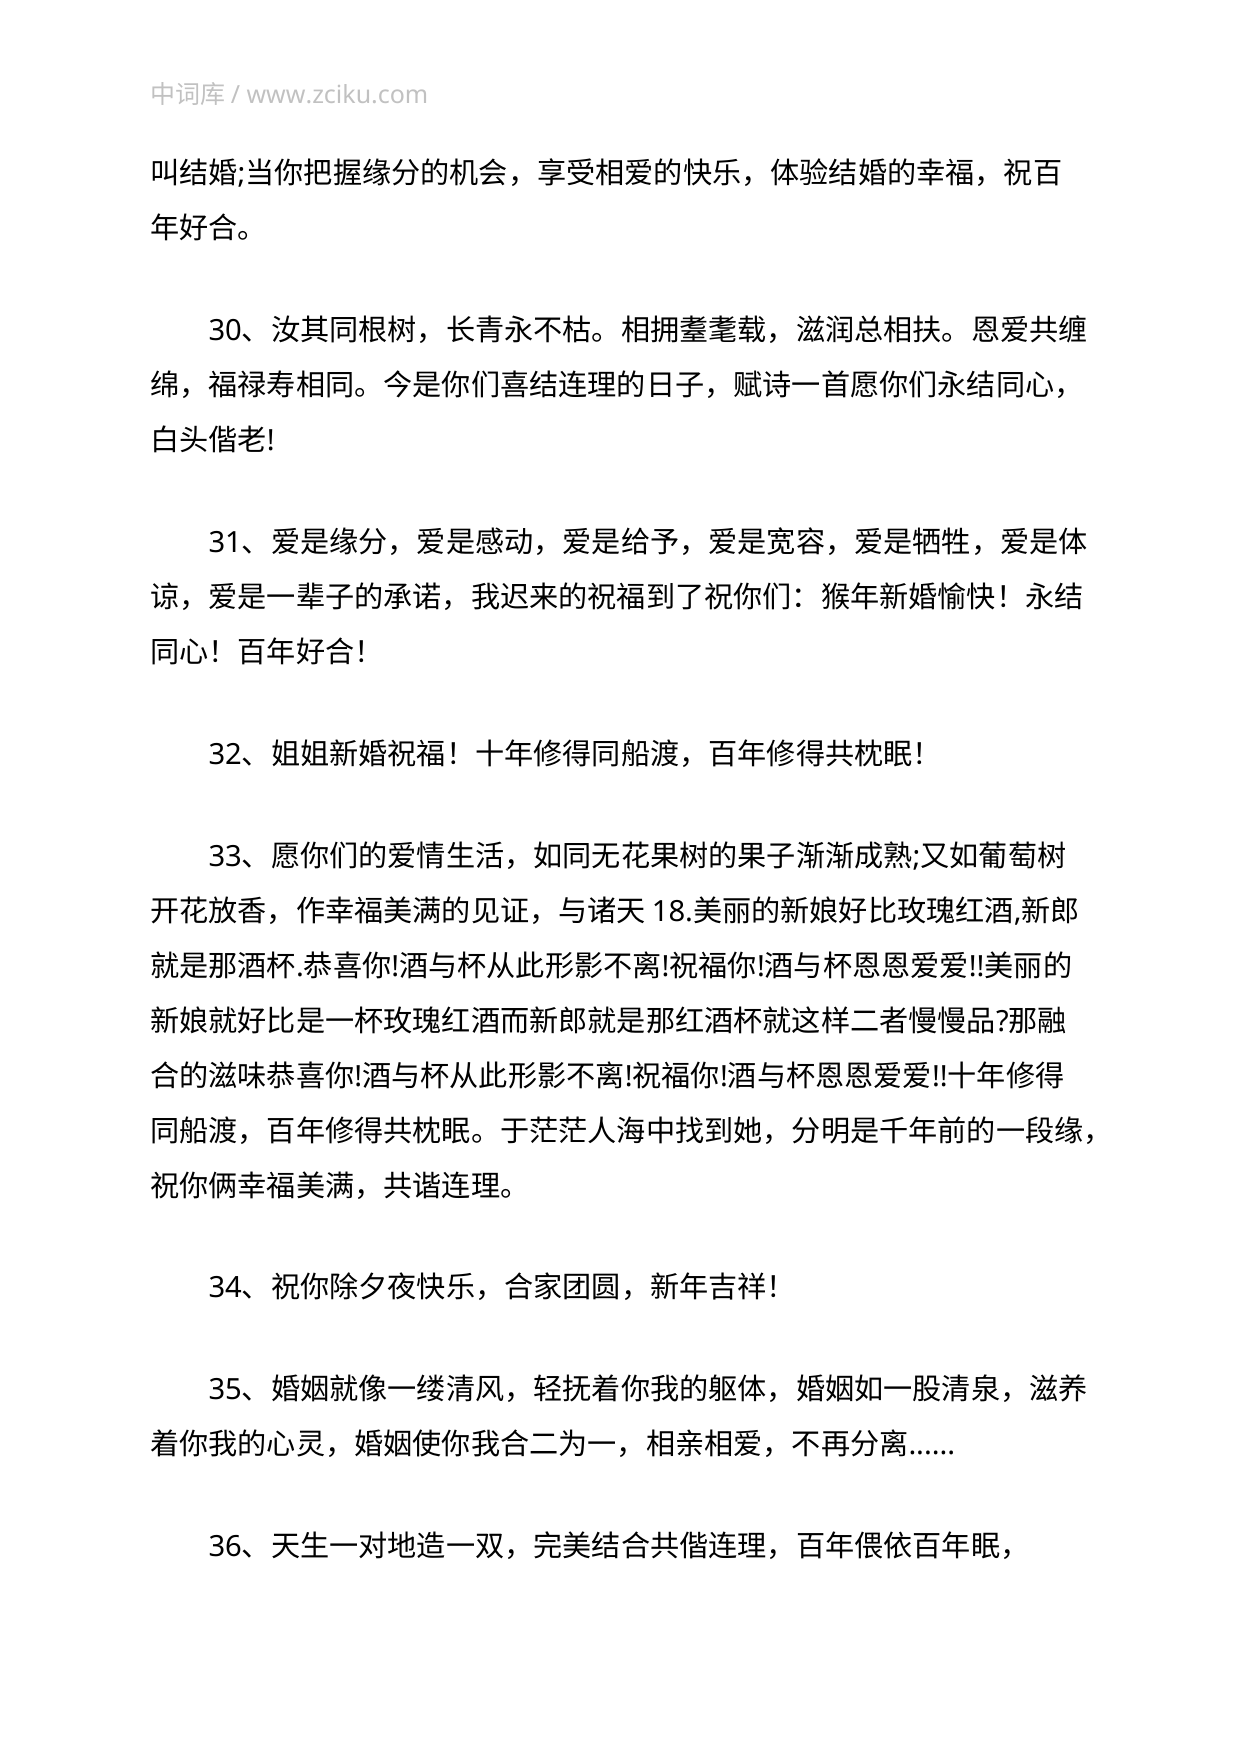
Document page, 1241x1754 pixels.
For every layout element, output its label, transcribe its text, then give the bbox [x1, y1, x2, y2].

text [150, 150, 1090, 247]
text 32、姐姐新婚祝福！十年修得同船渡，百年修得共枕眠！ [150, 730, 1090, 773]
text 31、爱是缘分，爱是感动，爱是给予，爱是宽容，爱是牺牲，爱是体谅，爱是一辈子的承诺，我迟来的祝福到了祝你们：猴年新婚愉快！永结同心！百年好合！ [150, 519, 1090, 671]
text 33、愿你们的爱情生活，如同无花果树的果子渐渐成熟;又如葡萄树开花放香，作幸福美满的见证，与诸天18.美丽的新娘好比玫瑰红酒,新郎就是那酒杯.恭喜你!酒与杯从此形影不离!祝福你!酒与杯恩恩爱爱!!美丽的新娘就好比是一杯玫瑰红酒而新郎就是那红酒杯就这样二者慢慢品?那融合的滋味恭喜你!酒与杯从此形影不离!祝福你!酒与杯恩恩爱爱!!十年修得同船渡，百年修得共枕眠。于茫茫人海中找到她，分明是千年前的一段缘，祝你俩幸福美满，共谐连理。 [150, 832, 1090, 1204]
text 34、祝你除夕夜快乐，合家团圆，新年吉祥！ [150, 1264, 1090, 1306]
text 36、天生一对地造一双，完美结合共偕连理，百年偎依百年眠， [150, 1523, 1090, 1565]
text 30、汝其同根树，长青永不枯。相拥耋耄载，滋润总相扶。恩爱共缠绵，福禄寿相同。今是你们喜结连理的日子，赋诗一首愿你们永结同心，白头偕老! [150, 307, 1090, 459]
text 35、婚姻就像一缕清风，轻抚着你我的躯体，婚姻如一股清泉，滋养着你我的心灵，婚姻使你我合二为一，相亲相爱，不再分离...... [150, 1366, 1090, 1463]
